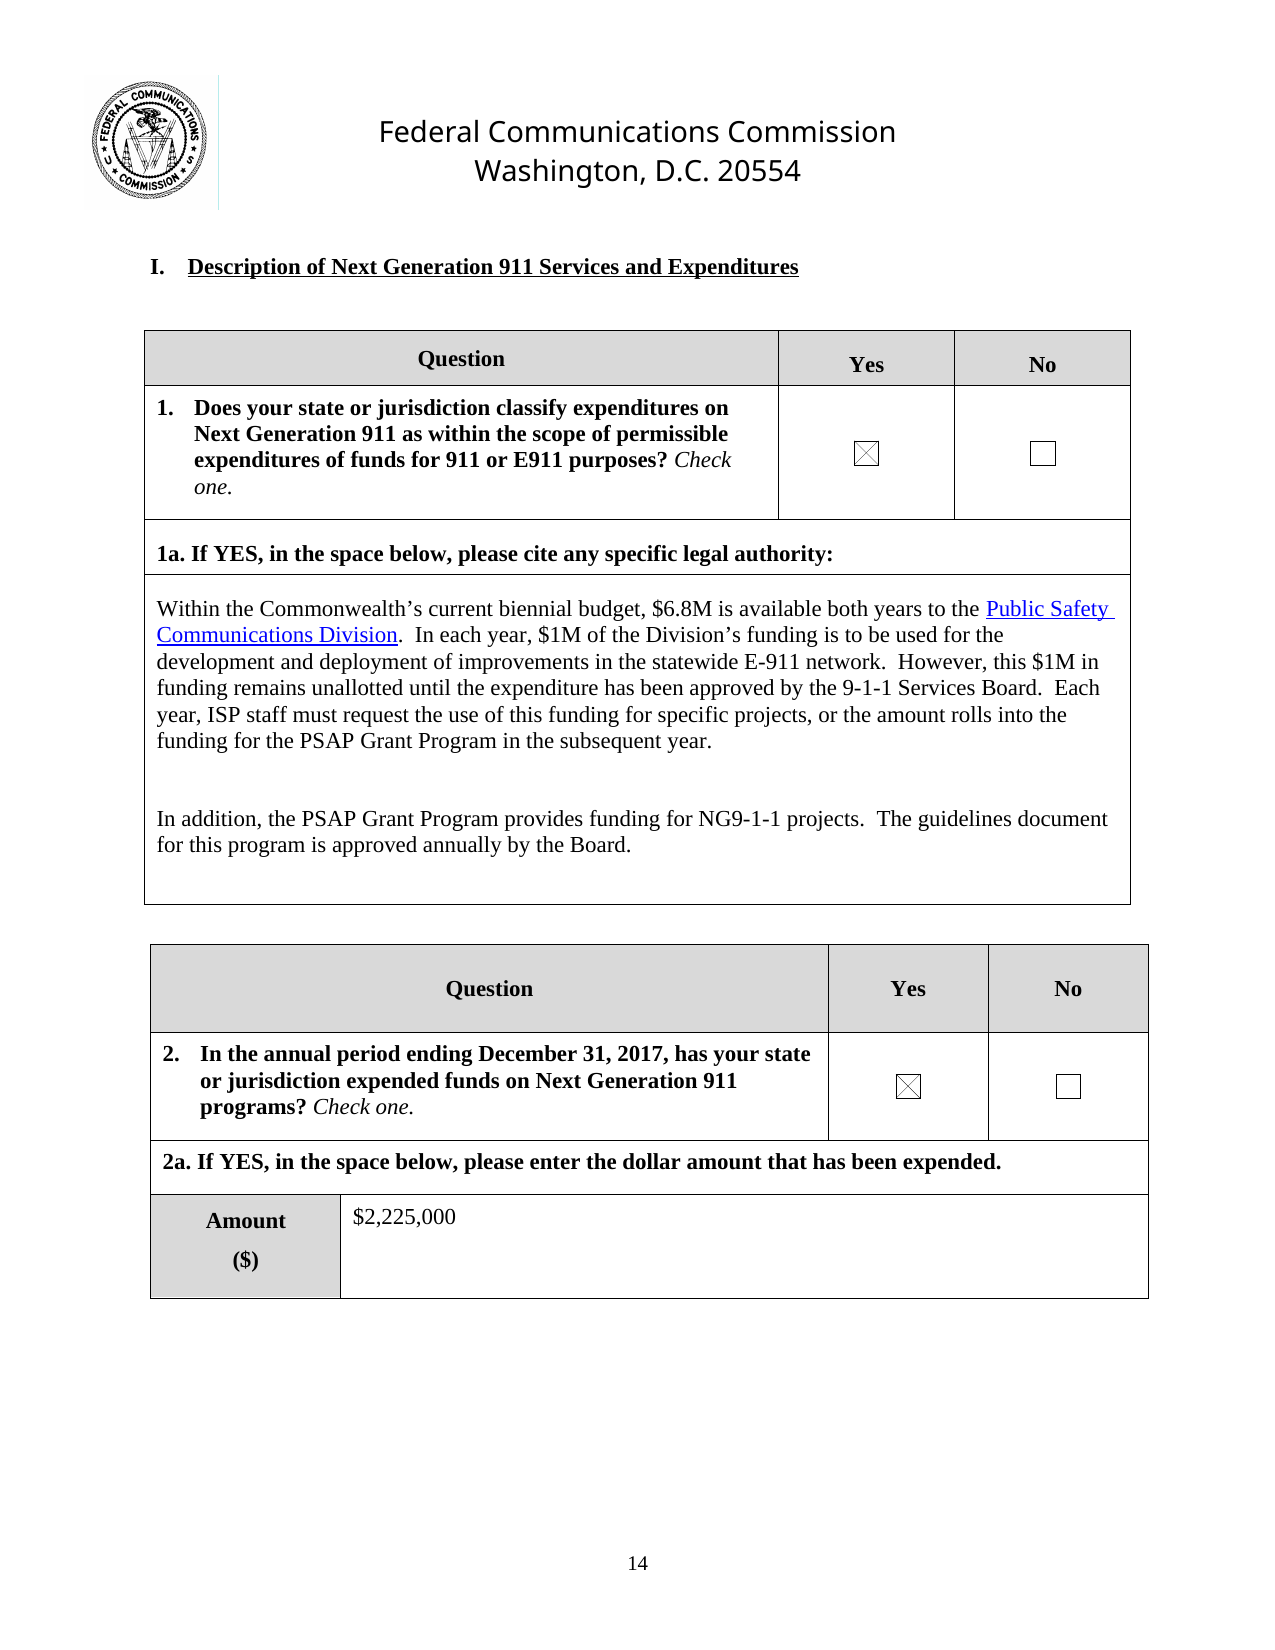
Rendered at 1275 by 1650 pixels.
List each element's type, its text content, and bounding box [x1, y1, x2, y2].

table_cell 1a. If YES, in the space below, please cite any specific legal authority: [145, 520, 1130, 574]
table_cell [989, 1033, 1148, 1139]
table_header Yes [829, 945, 988, 1032]
table_header Question [145, 331, 778, 385]
table_cell [955, 386, 1130, 519]
picture [83, 75, 219, 210]
table_cell Amount ($) [151, 1195, 340, 1297]
table_header No [955, 331, 1130, 385]
table_cell In the annual period ending December 31, 2017, has your state or jurisdiction expended funds on Next Generation 911 programs? Check one. [151, 1033, 828, 1139]
table_header Question [151, 945, 828, 1032]
list Description of Next Generation 911 Services and Expenditures [150, 253, 1125, 279]
table_cell [829, 1033, 988, 1139]
table_cell Within the Commonwealth’s current biennial budget, $6.8M is available both years to the Public Safety Communications Division. In each year, $1M of the Division’s funding is to be used for the development and deployment of improvements in the statewide E-911 network. However, this $1M in funding remains unallotted until the expenditure has been approved by the 9-1-1 Services Board. Each year, ISP staff must request the use of this funding for specific projects, or the amount rolls into the funding for the PSAP Grant Program in the subsequent year. In addition, the PSAP Grant Program provides funding for NG9-1-1 projects. The guidelines document for this program is approved annually by the Board. [145, 575, 1130, 904]
table_cell [779, 386, 954, 519]
table_cell $2,225,000 [341, 1195, 1148, 1297]
table_cell Does your state or jurisdiction classify expenditures on Next Generation 911 as within the scope of permissible expenditures of funds for 911 or E911 purposes? Check one. [145, 386, 778, 519]
table_header No [989, 945, 1148, 1032]
table_cell 2a. If YES, in the space below, please enter the dollar amount that has been expended. [151, 1141, 1148, 1194]
table_header Yes [779, 331, 954, 385]
